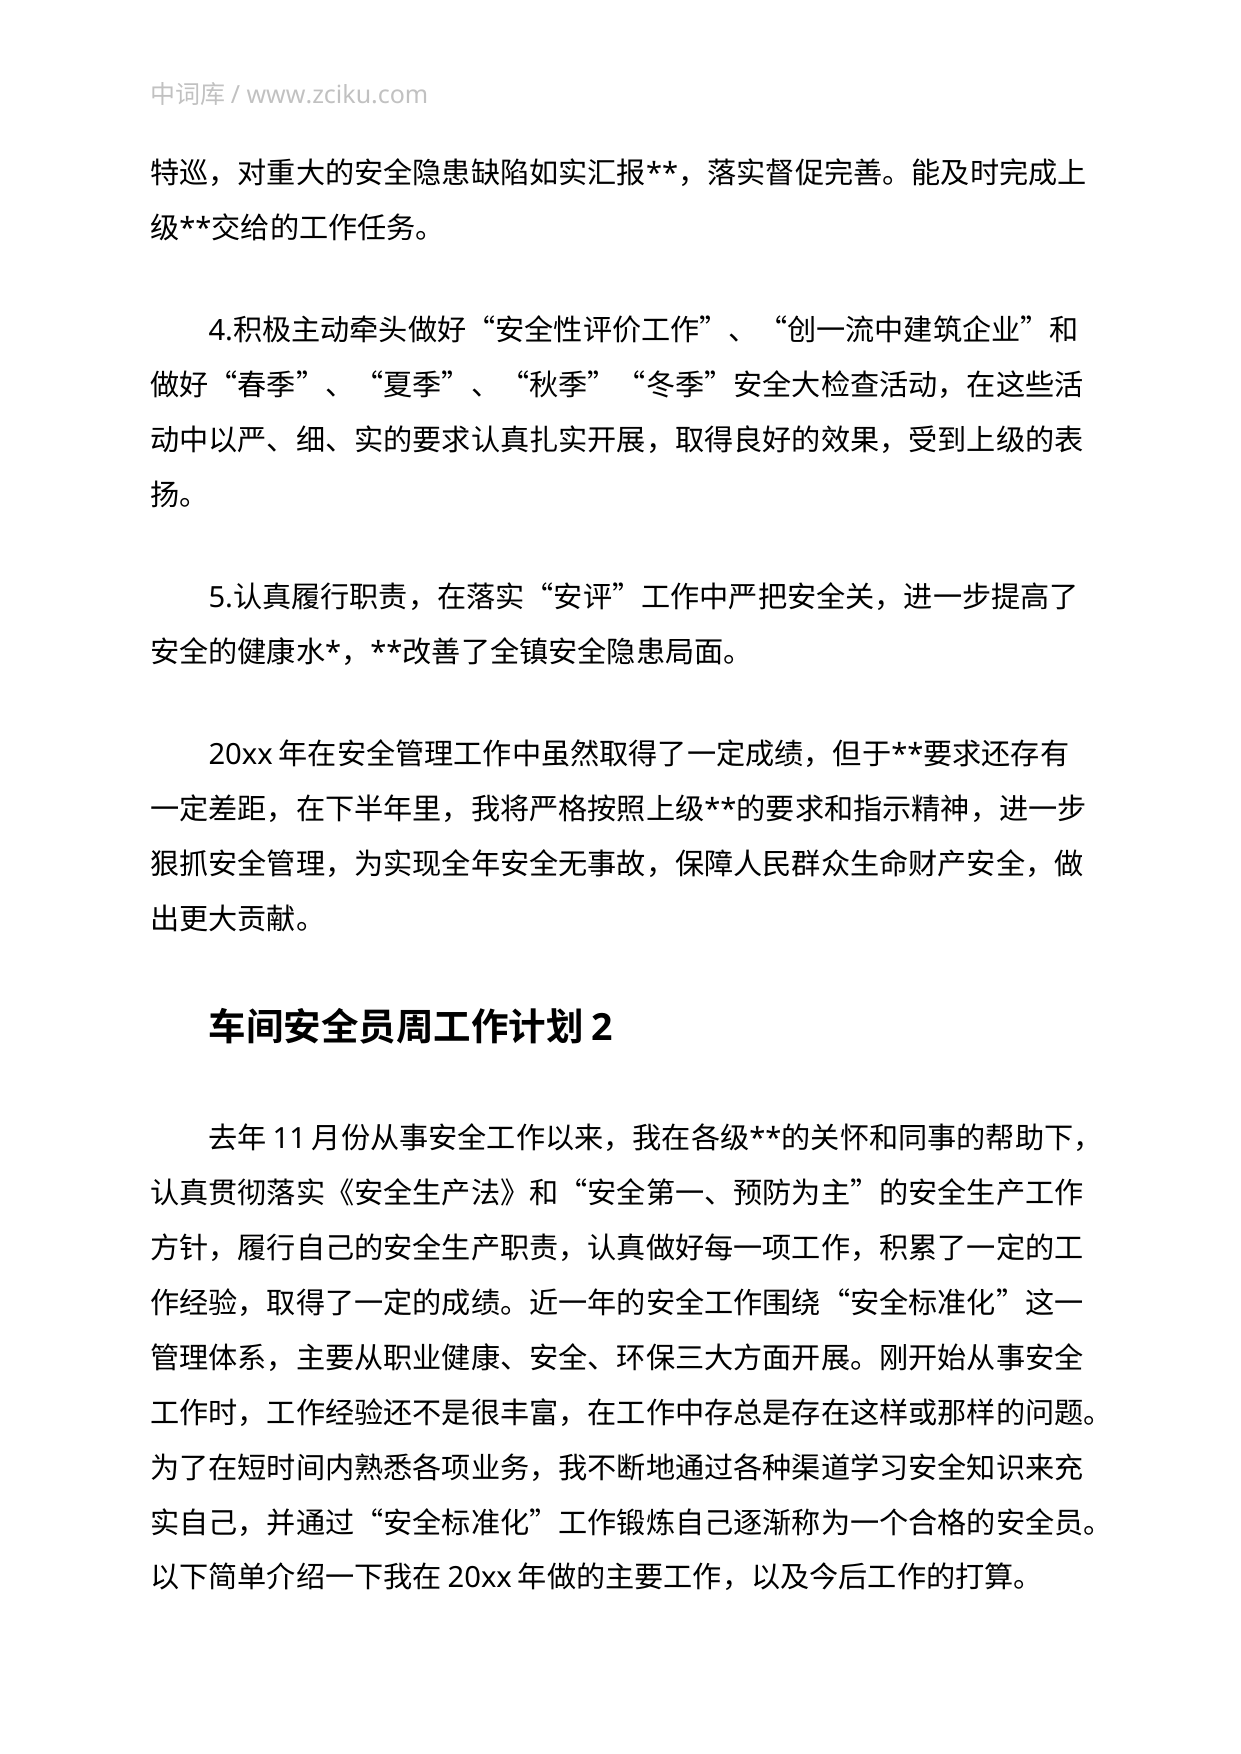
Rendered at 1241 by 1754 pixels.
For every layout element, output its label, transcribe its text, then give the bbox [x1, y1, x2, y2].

text 4.积极主动牵头做好“安全性评价工作”、“创一流中建筑企业”和做好“春季”、“夏季”、“秋季”“冬季”安全大检查活动，在这些活动中以严、细、实的要求认真扎实开展，取得良好的效果，受到上级的表扬。 [150, 307, 1090, 514]
text 车间安全员周工作计划2 [150, 997, 1090, 1052]
text 5.认真履行职责，在落实“安评”工作中严把安全关，进一步提高了安全的健康水*，**改善了全镇安全隐患局面。 [150, 573, 1090, 671]
text 20xx年在安全管理工作中虽然取得了一定成绩，但于**要求还存有一定差距，在下半年里，我将严格按照上级**的要求和指示精神，进一步狠抓安全管理，为实现全年安全无事故，保障人民群众生命财产安全，做出更大贡献。 [150, 731, 1090, 938]
text 去年11月份从事安全工作以来，我在各级**的关怀和同事的帮助下，认真贯彻落实《安全生产法》和“安全第一、预防为主”的安全生产工作方针，履行自己的安全生产职责，认真做好每一项工作，积累了一定的工作经验，取得了一定的成绩。近一年的安全工作围绕“安全标准化”这一管理体系，主要从职业健康、安全、环保三大方面开展。刚开始从事安全工作时，工作经验还不是很丰富，在工作中存总是存在这样或那样的问题。为了在短时间内熟悉各项业务，我不断地通过各种渠道学习安全知识来充实自己，并通过“安全标准化”工作锻炼自己逐渐称为一个合格的安全员。以下简单介绍一下我在20xx年做的主要工作，以及今后工作的打算。 [150, 1115, 1090, 1596]
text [150, 150, 1090, 247]
